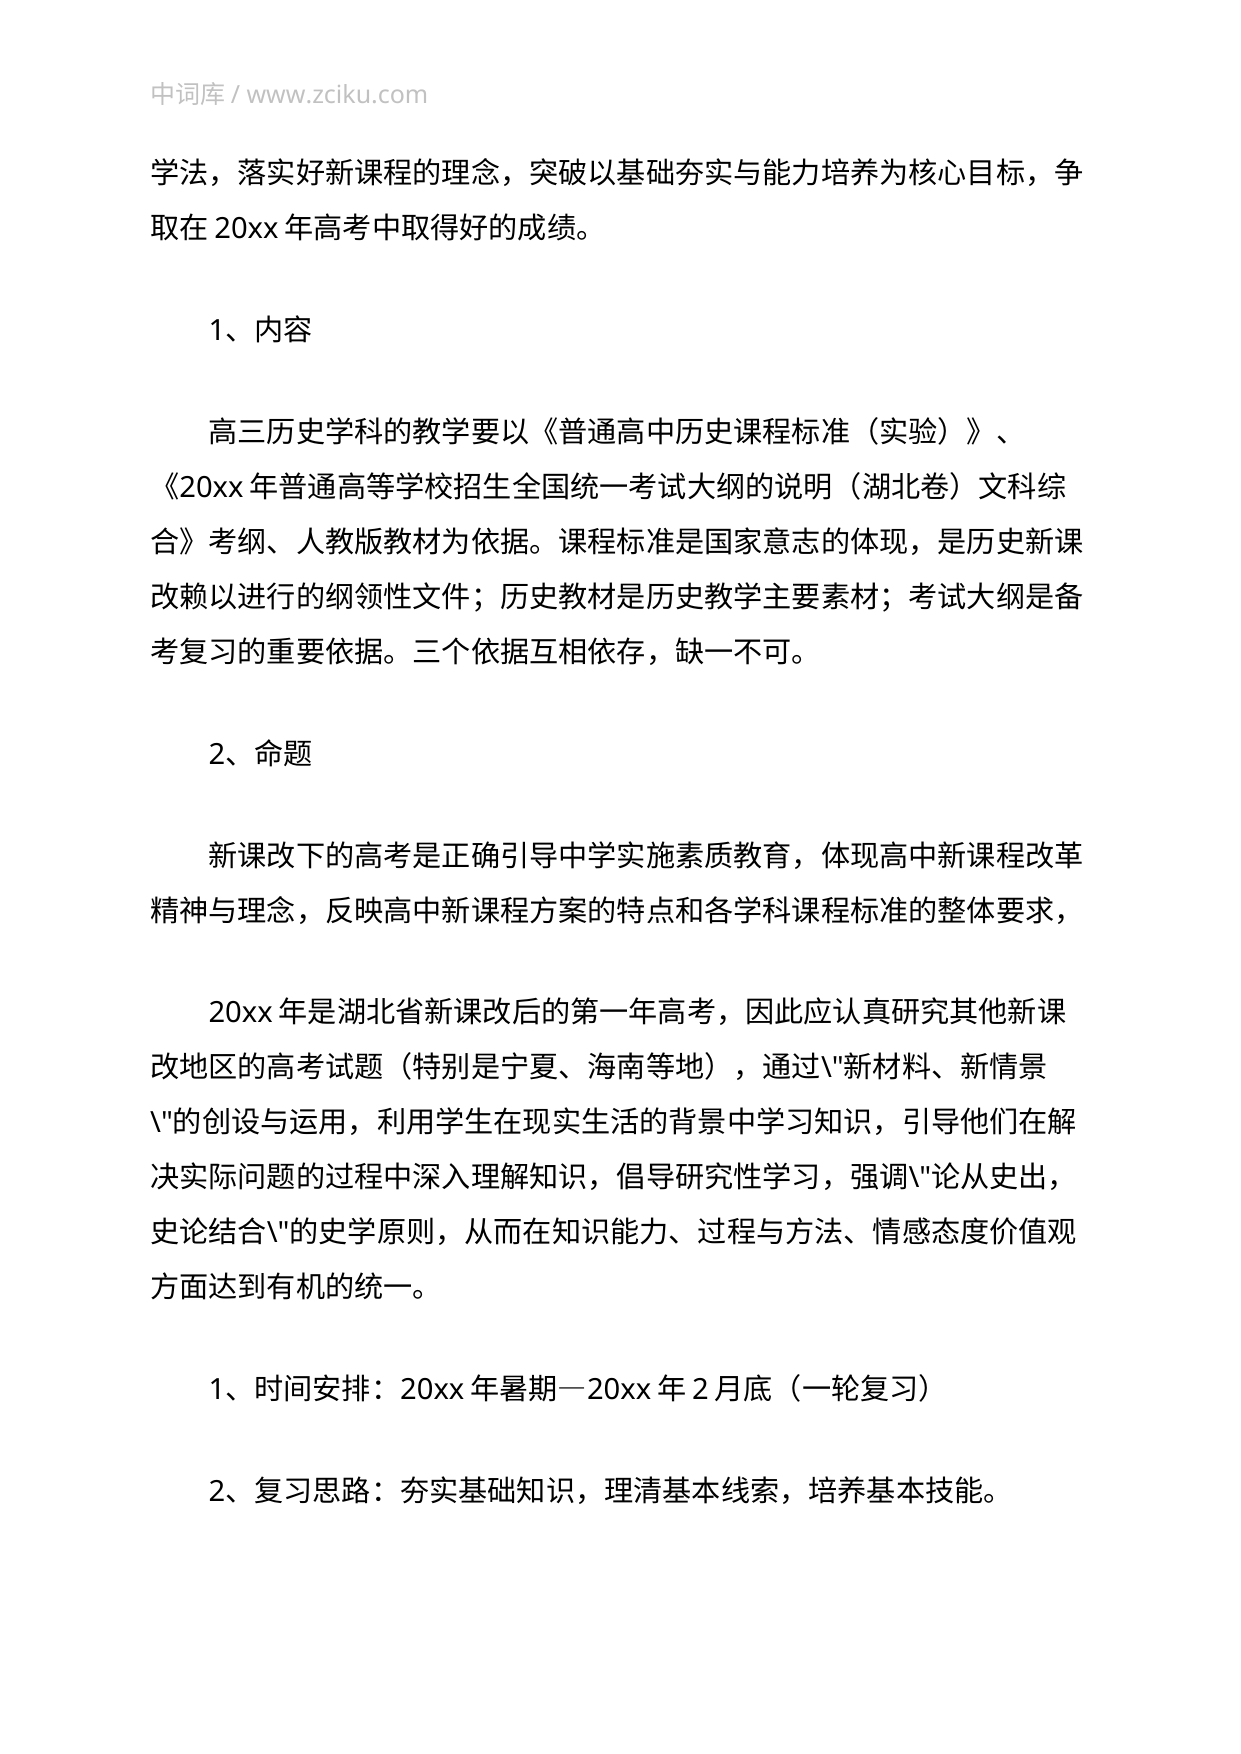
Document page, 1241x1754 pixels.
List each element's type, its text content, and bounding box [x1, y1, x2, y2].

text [150, 150, 1090, 247]
text 高三历史学科的教学要以《普通高中历史课程标准（实验）》、《20xx年普通高等学校招生全国统一考试大纲的说明（湖北卷）文科综合》考纲、人教版教材为依据。课程标准是国家意志的体现，是历史新课改赖以进行的纲领性文件；历史教材是历史教学主要素材；考试大纲是备考复习的重要依据。三个依据互相依存，缺一不可。 [150, 409, 1090, 671]
text 1、时间安排：20xx年暑期—20xx年2月底（一轮复习） [150, 1366, 1090, 1408]
text 20xx年是湖北省新课改后的第一年高考，因此应认真研究其他新课改地区的高考试题（特别是宁夏、海南等地），通过\"新材料、新情景\"的创设与运用，利用学生在现实生活的背景中学习知识，引导他们在解决实际问题的过程中深入理解知识，倡导研究性学习，强调\"论从史出，史论结合\"的史学原则，从而在知识能力、过程与方法、情感态度价值观方面达到有机的统一。 [150, 989, 1090, 1306]
text 新课改下的高考是正确引导中学实施素质教育，体现高中新课程改革精神与理念，反映高中新课程方案的特点和各学科课程标准的整体要求， [150, 832, 1090, 929]
text 2、复习思路：夯实基础知识，理清基本线索，培养基本技能。 [150, 1468, 1090, 1510]
text 2、命题 [150, 730, 1090, 773]
text 1、内容 [150, 307, 1090, 349]
